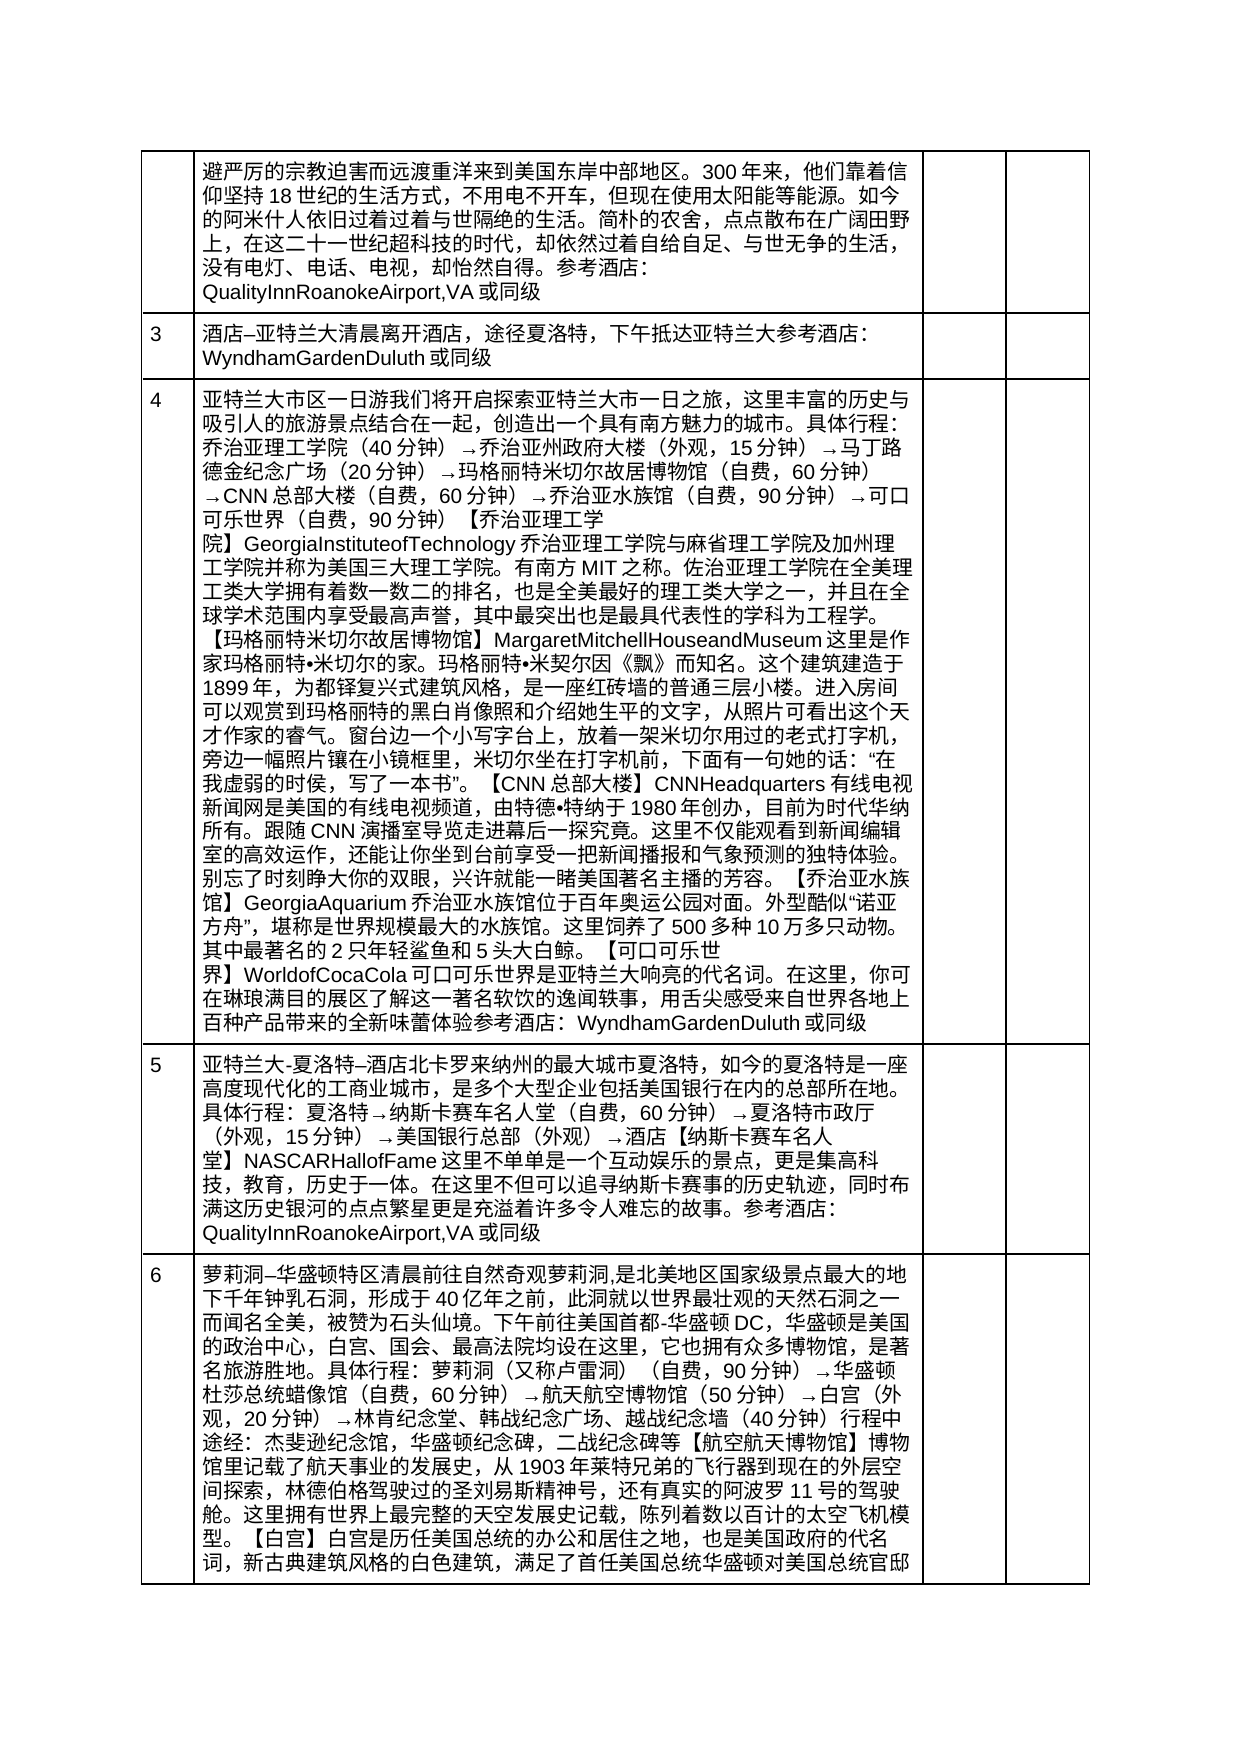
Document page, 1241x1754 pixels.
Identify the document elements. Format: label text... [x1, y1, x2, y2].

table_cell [195, 1255, 922, 1583]
table_cell [924, 380, 1005, 1043]
table_cell 5 [142, 1044, 193, 1253]
table_cell 酒店–亚特兰大清晨离开酒店，途径夏洛特，下午抵达亚特兰大参考酒店：WyndhamGardenDuluth或同级 [195, 314, 922, 378]
table_cell [924, 1045, 1005, 1253]
table_cell [924, 1255, 1005, 1583]
table_cell [1007, 152, 1089, 312]
table_cell [1007, 1045, 1089, 1253]
table_cell [1007, 1255, 1089, 1583]
table_cell 4 [142, 379, 193, 1043]
table_cell [1007, 380, 1089, 1043]
table_cell 2 [142, 152, 193, 312]
table_cell [924, 314, 1005, 378]
table_cell 6 [142, 1254, 193, 1583]
table_cell [924, 152, 1005, 312]
table_cell 亚特兰大-夏洛特–酒店北卡罗来纳州的最大城市夏洛特，如今的夏洛特是一座高度现代化的工商业城市，是多个大型企业包括美国银行在内的总部所在地。具体行程：夏洛特→纳斯卡赛车名人堂（自费，60分钟）→夏洛特市政厅（外观，15分钟）→美国银行总部（外观）→酒店【纳斯卡赛车名人堂】NASCARHallofFame这里不单单是一个互动娱乐的景点，更是集高科技，教育，历史于一体。在这里不但可以追寻纳斯卡赛事的历史轨迹，同时布满这历史银河的点点繁星更是充溢着许多令人难忘的故事。参考酒店：QualityInnRoanokeAirport,VA或同级 [195, 1045, 922, 1253]
table_cell [1007, 314, 1089, 378]
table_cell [195, 152, 922, 312]
table_cell 亚特兰大市区一日游我们将开启探索亚特兰大市一日之旅，这里丰富的历史与吸引人的旅游景点结合在一起，创造出一个具有南方魅力的城市。具体行程：乔治亚理工学院（40分钟）→乔治亚州政府大楼（外观，15分钟）→马丁路德金纪念广场（20分钟）→玛格丽特米切尔故居博物馆（自费，60分钟）→CNN总部大楼（自费，60分钟）→乔治亚水族馆（自费，90分钟）→可口可乐世界（自费，90分钟）【乔治亚理工学院】GeorgiaInstituteofTechnology乔治亚理工学院与麻省理工学院及加州理工学院并称为美国三大理工学院。有南方MIT之称。佐治亚理工学院在全美理工类大学拥有着数一数二的排名，也是全美最好的理工类大学之一，并且在全球学术范围内享受最高声誉，其中最突出也是最具代表性的学科为工程学。【玛格丽特米切尔故居博物馆】MargaretMitchellHouseandMuseum这里是作家玛格丽特•米切尔的家。玛格丽特•米契尔因《飘》而知名。这个建筑建造于1899年，为都铎复兴式建筑风格，是一座红砖墙的普通三层小楼。进入房间可以观赏到玛格丽特的黑白肖像照和介绍她生平的文字，从照片可看出这个天才作家的睿气。窗台边一个小写字台上，放着一架米切尔用过的老式打字机，旁边一幅照片镶在小镜框里，米切尔坐在打字机前，下面有一句她的话：“在我虚弱的时侯，写了一本书”。【CNN总部大楼】CNNHeadquarters有线电视新闻网是美国的有线电视频道，由特德•特纳于1980年创办，目前为时代华纳所有。跟随CNN演播室导览走进幕后一探究竟。这里不仅能观看到新闻编辑室的高效运作，还能让你坐到台前享受一把新闻播报和气象预测的独特体验。别忘了时刻睁大你的双眼，兴许就能一睹美国著名主播的芳容。【乔治亚水族馆】GeorgiaAquarium乔治亚水族馆位于百年奥运公园对面。外型酷似“诺亚方舟”，堪称是世界规模最大的水族馆。这里饲养了500多种10万多只动物。其中最著名的2只年轻鲨鱼和5头大白鲸。【可口可乐世界】WorldofCocaCola可口可乐世界是亚特兰大响亮的代名词。在这里，你可在琳琅满目的展区了解这一著名软饮的逸闻轶事，用舌尖感受来自世界各地上百种产品带来的全新味蕾体验参考酒店：WyndhamGardenDuluth或同级 [195, 380, 922, 1043]
table_cell 3 [142, 313, 193, 378]
